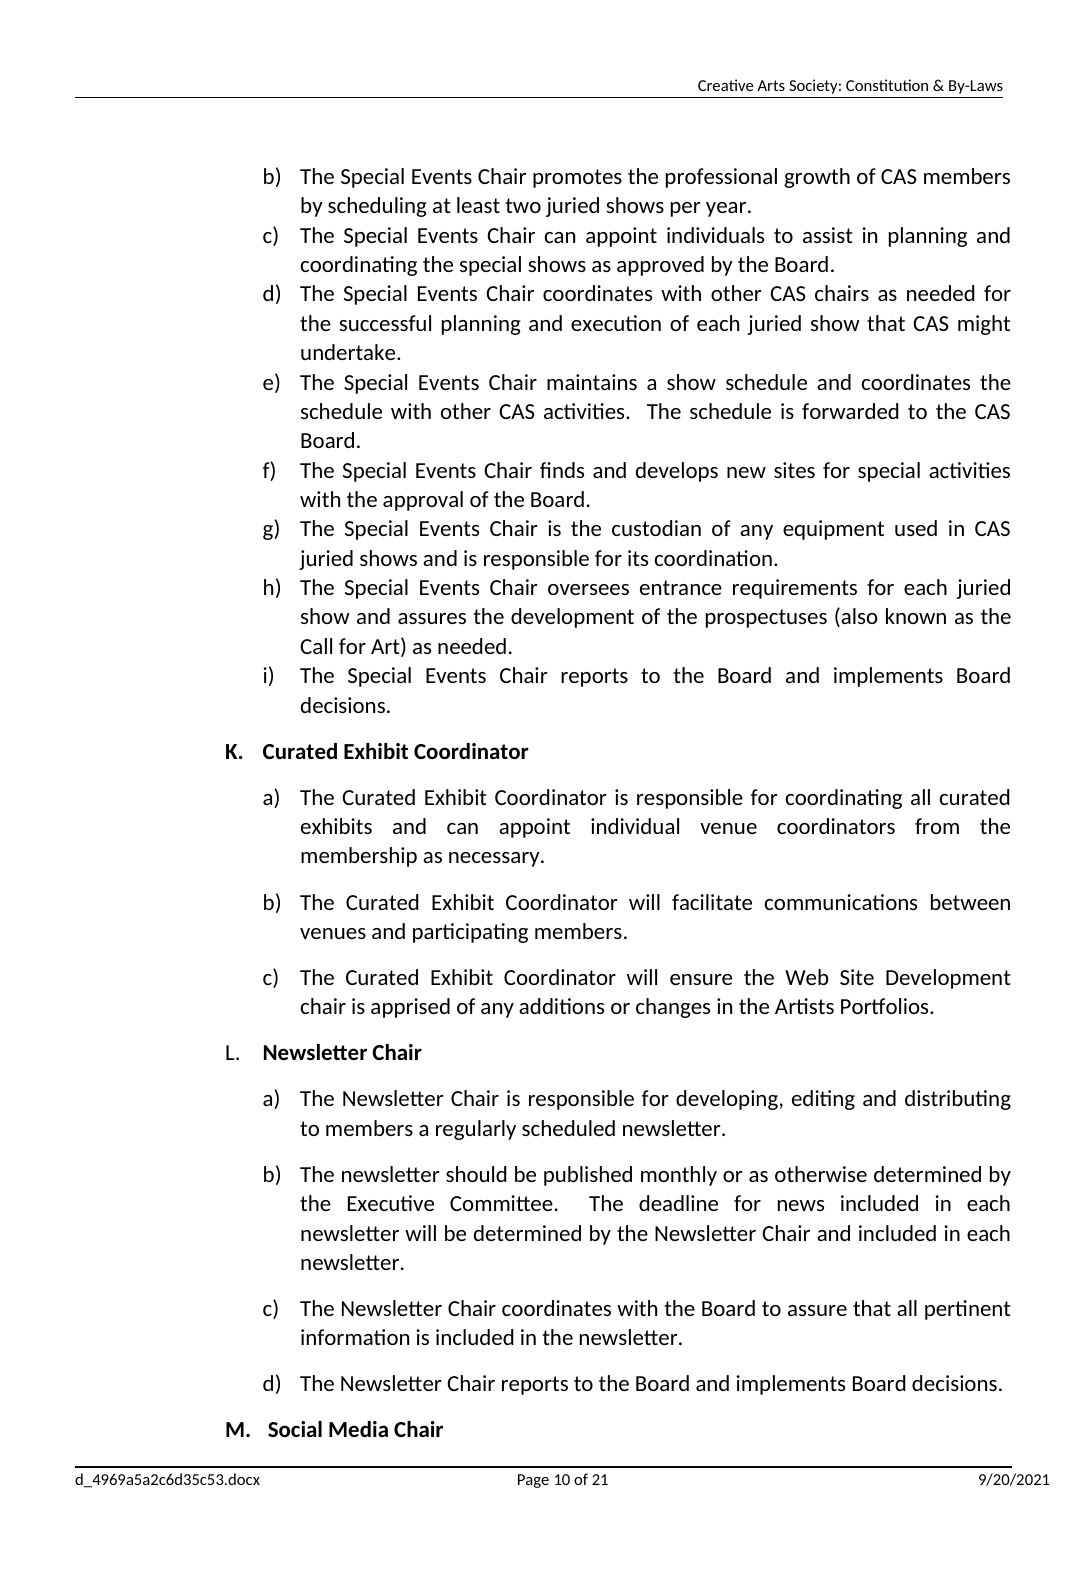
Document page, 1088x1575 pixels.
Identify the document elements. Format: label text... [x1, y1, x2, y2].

list Newsletter Chair [225, 1038, 1012, 1066]
list The Curated Exhibit Coordinator will ensure the Web Site Development chair is apprised of any additions or changes in the Artists Portfolios. [262, 963, 1012, 1020]
list The Curated Exhibit Coordinator will facilitate communications between venues and participating members. [262, 888, 1012, 945]
list The newsletter should be published monthly or as otherwise determined by the Executive Committee. The deadline for news included in each newsletter will be determined by the Newsletter Chair and included in each newsletter. [262, 1160, 1012, 1276]
list The Special Events Chair finds and develops new sites for special activities with the approval of the Board. [262, 456, 1012, 513]
list The Special Events Chair promotes the professional growth of CAS members by scheduling at least two juried shows per year. [262, 162, 1012, 219]
list Curated Exhibit Coordinator [225, 737, 1012, 765]
list Social Media Chair [225, 1416, 1012, 1443]
list The Special Events Chair can appoint individuals to assist in planning and coordinating the special shows as approved by the Board. [262, 221, 1012, 278]
list The Special Events Chair maintains a show schedule and coordinates the schedule with other CAS activities. The schedule is forwarded to the CAS Board. [262, 368, 1012, 454]
list The Newsletter Chair reports to the Board and implements Board decisions. [262, 1369, 1012, 1397]
list The Special Events Chair is the custodian of any equipment used in CAS juried shows and is responsible for its coordination. [262, 514, 1012, 572]
list The Special Events Chair reports to the Board and implements Board decisions. [262, 661, 1012, 719]
list The Newsletter Chair is responsible for developing, editing and distributing to members a regularly scheduled newsletter. [262, 1084, 1012, 1142]
list The Special Events Chair oversees entrance requirements for each juried show and assures the development of the prospectuses (also known as the Call for Art) as needed. [262, 573, 1012, 660]
list The Curated Exhibit Coordinator is responsible for coordinating all curated exhibits and can appoint individual venue coordinators from the membership as necessary. [262, 783, 1012, 869]
list The Newsletter Chair coordinates with the Board to assure that all pertinent information is included in the newsletter. [262, 1294, 1012, 1351]
list The Special Events Chair coordinates with other CAS chairs as needed for the successful planning and execution of each juried show that CAS might undertake. [262, 279, 1012, 366]
